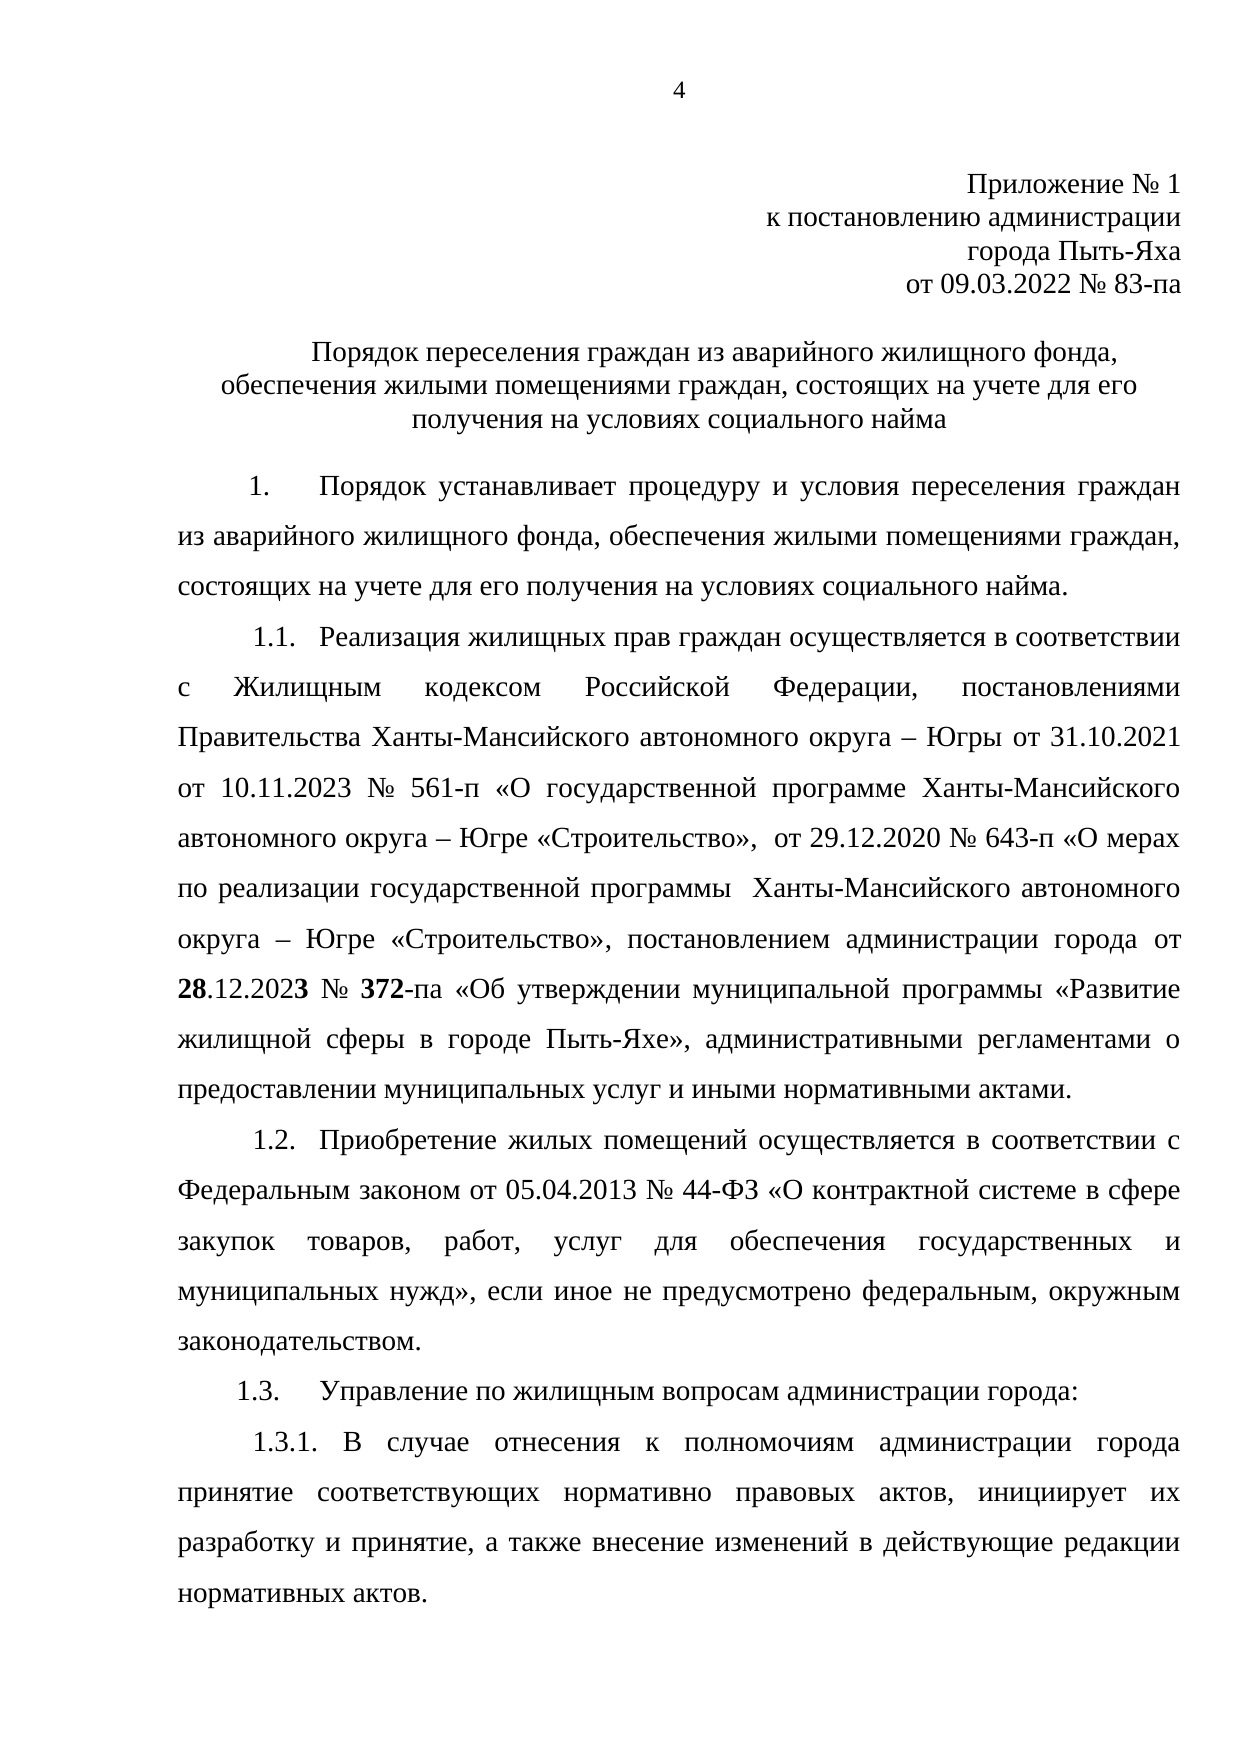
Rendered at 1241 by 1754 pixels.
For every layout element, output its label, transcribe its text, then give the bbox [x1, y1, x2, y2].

title к постановлению администрации города Пыть-Яха [723, 199, 1181, 267]
list Приобретение жилых помещений осуществляется в соответствии с Федеральным законом от 05.04.2013 № 44-ФЗ «О контрактной системе в сфере закупок товаров, работ, услуг для обеспечения государственных и муниципальных нужд», если иное не предусмотрено федеральным, окружным законодательством. [177, 1122, 1181, 1357]
text 1.3.1. В случае отнесения к полномочиям администрации города принятие соответствующих нормативно правовых актов, инициирует их разработку и принятие, а также внесение изменений в действующие редакции нормативных актов. [177, 1424, 1181, 1608]
title Приложение № 1 [815, 166, 1181, 199]
title Порядок переселения граждан из аварийного жилищного фонда, обеспечения жилыми помещениями граждан, состоящих на учете для его получения на условиях социального найма [177, 334, 1181, 434]
list Управление по жилищным вопросам администрации города: [177, 1373, 1181, 1407]
list Реализация жилищных прав граждан осуществляется в соответствии с Жилищным кодексом Российской Федерации, постановлениями Правительства Ханты-Мансийского автономного округа – Югры от 31.10.2021 от 10.11.2023 № 561-п «О государственной программе Ханты-Мансийского автономного округа – Югре «Строительство», от 29.12.2020 № 643-п «О мерах по реализации государственной программы Ханты-Мансийского автономного округа – Югре «Строительство», постановлением администрации города от 28.12.2023 № 372-па «Об утверждении муниципальной программы «Развитие жилищной сферы в городе Пыть-Яхе», административными регламентами о предоставлении муниципальных услуг и иными нормативными актами. [177, 619, 1181, 1105]
title Порядок устанавливает процедуру и условия переселения граждан из аварийного жилищного фонда, обеспечения жилыми помещениями граждан, состоящих на учете для его получения на условиях социального найма. [177, 468, 1181, 602]
title от 09.03.2022 № 83-па [723, 267, 1181, 300]
